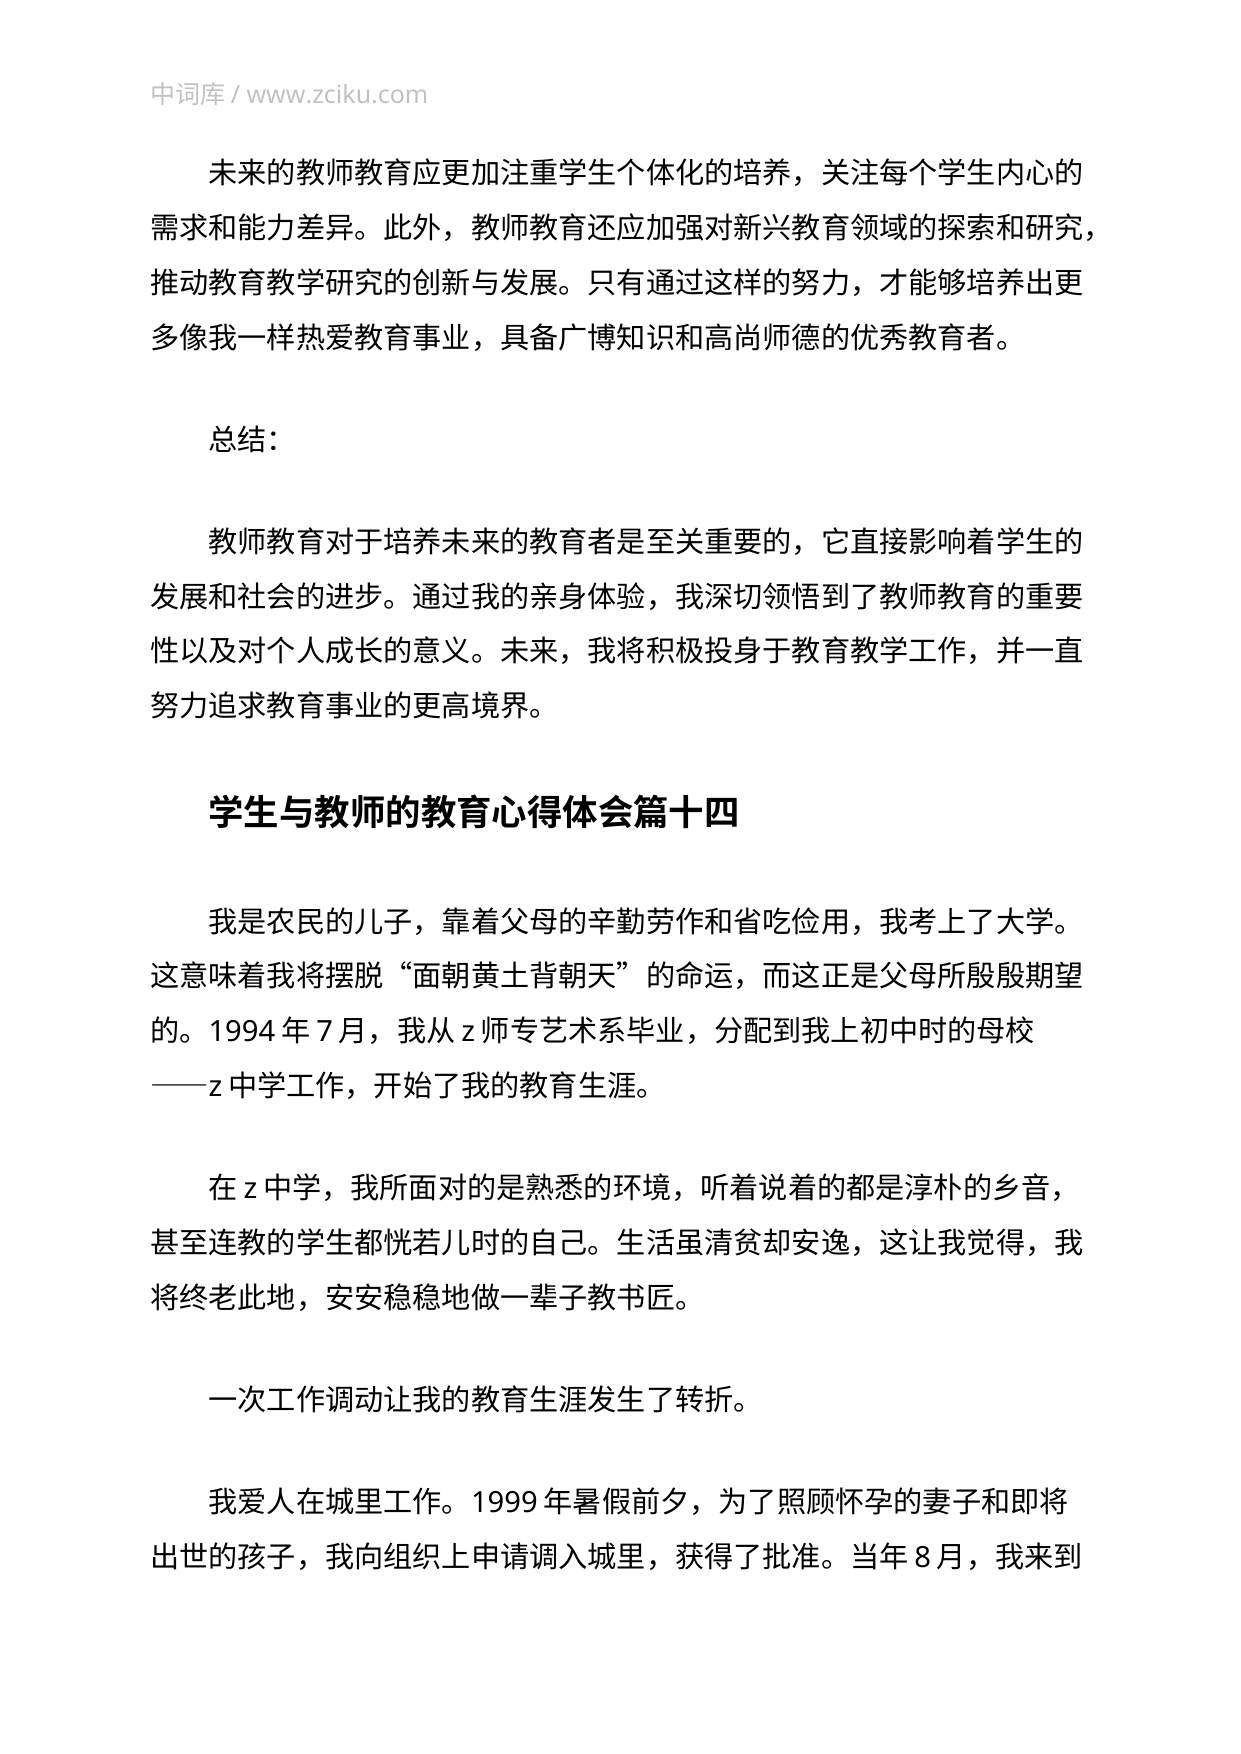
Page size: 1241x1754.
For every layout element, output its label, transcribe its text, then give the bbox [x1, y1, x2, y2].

text 在z中学，我所面对的是熟悉的环境，听着说着的都是淳朴的乡音，甚至连教的学生都恍若儿时的自己。生活虽清贫却安逸，这让我觉得，我将终老此地，安安稳稳地做一辈子教书匠。 [150, 1165, 1090, 1317]
text 教师教育对于培养未来的教育者是至关重要的，它直接影响着学生的发展和社会的进步。通过我的亲身体验，我深切领悟到了教师教育的重要性以及对个人成长的意义。未来，我将积极投身于教育教学工作，并一直努力追求教育事业的更高境界。 [150, 518, 1090, 725]
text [150, 1478, 1090, 1576]
text 未来的教师教育应更加注重学生个体化的培养，关注每个学生内心的需求和能力差异。此外，教师教育还应加强对新兴教育领域的探索和研究，推动教育教学研究的创新与发展。只有通过这样的努力，才能够培养出更多像我一样热爱教育事业，具备广博知识和高尚师德的优秀教育者。 [150, 150, 1090, 357]
text 一次工作调动让我的教育生涯发生了转折。 [150, 1377, 1090, 1419]
text 总结： [150, 416, 1090, 459]
text 我是农民的儿子，靠着父母的辛勤劳作和省吃俭用，我考上了大学。这意味着我将摆脱“面朝黄土背朝天”的命运，而这正是父母所殷殷期望的。1994年7月，我从z师专艺术系毕业，分配到我上初中时的母校——z中学工作，开始了我的教育生涯。 [150, 898, 1090, 1105]
text 学生与教师的教育心得体会篇十四 [150, 785, 1090, 836]
